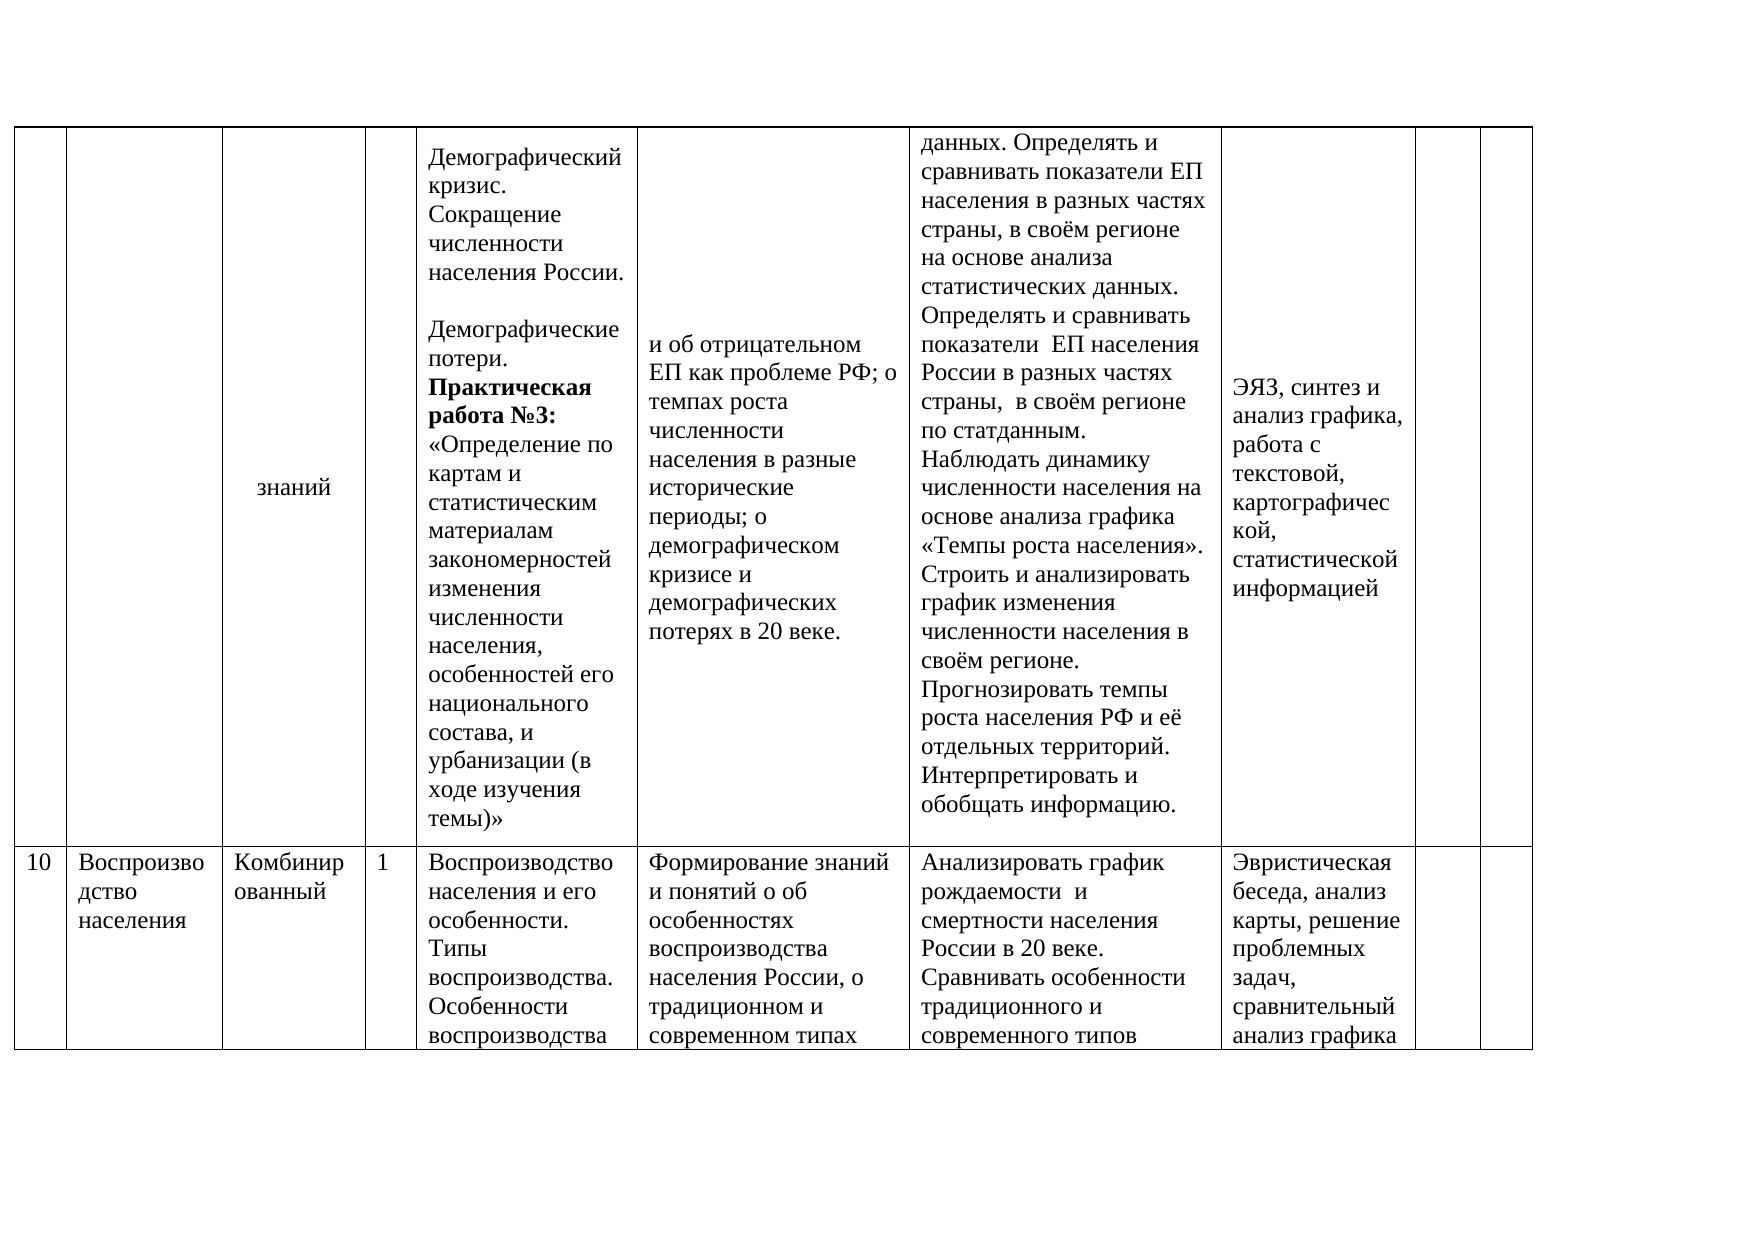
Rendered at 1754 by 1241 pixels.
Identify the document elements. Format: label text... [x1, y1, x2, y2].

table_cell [1222, 128, 1415, 846]
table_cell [638, 128, 909, 846]
table_cell [1416, 128, 1480, 846]
table_cell Комбинированный [223, 847, 365, 1048]
table_cell [1481, 847, 1532, 1048]
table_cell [1222, 847, 1415, 1048]
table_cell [417, 128, 637, 846]
table_cell [1416, 847, 1480, 1048]
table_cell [223, 128, 365, 846]
table_cell [1481, 128, 1532, 846]
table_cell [638, 847, 909, 1048]
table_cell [67, 847, 222, 1048]
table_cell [67, 128, 222, 846]
table_cell 10 [15, 847, 66, 1048]
table_cell 9 [15, 128, 66, 846]
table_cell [910, 847, 1221, 1048]
table_cell 1 [366, 128, 416, 846]
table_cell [417, 847, 637, 1048]
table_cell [910, 128, 1221, 846]
table_cell 1 [366, 847, 416, 1048]
